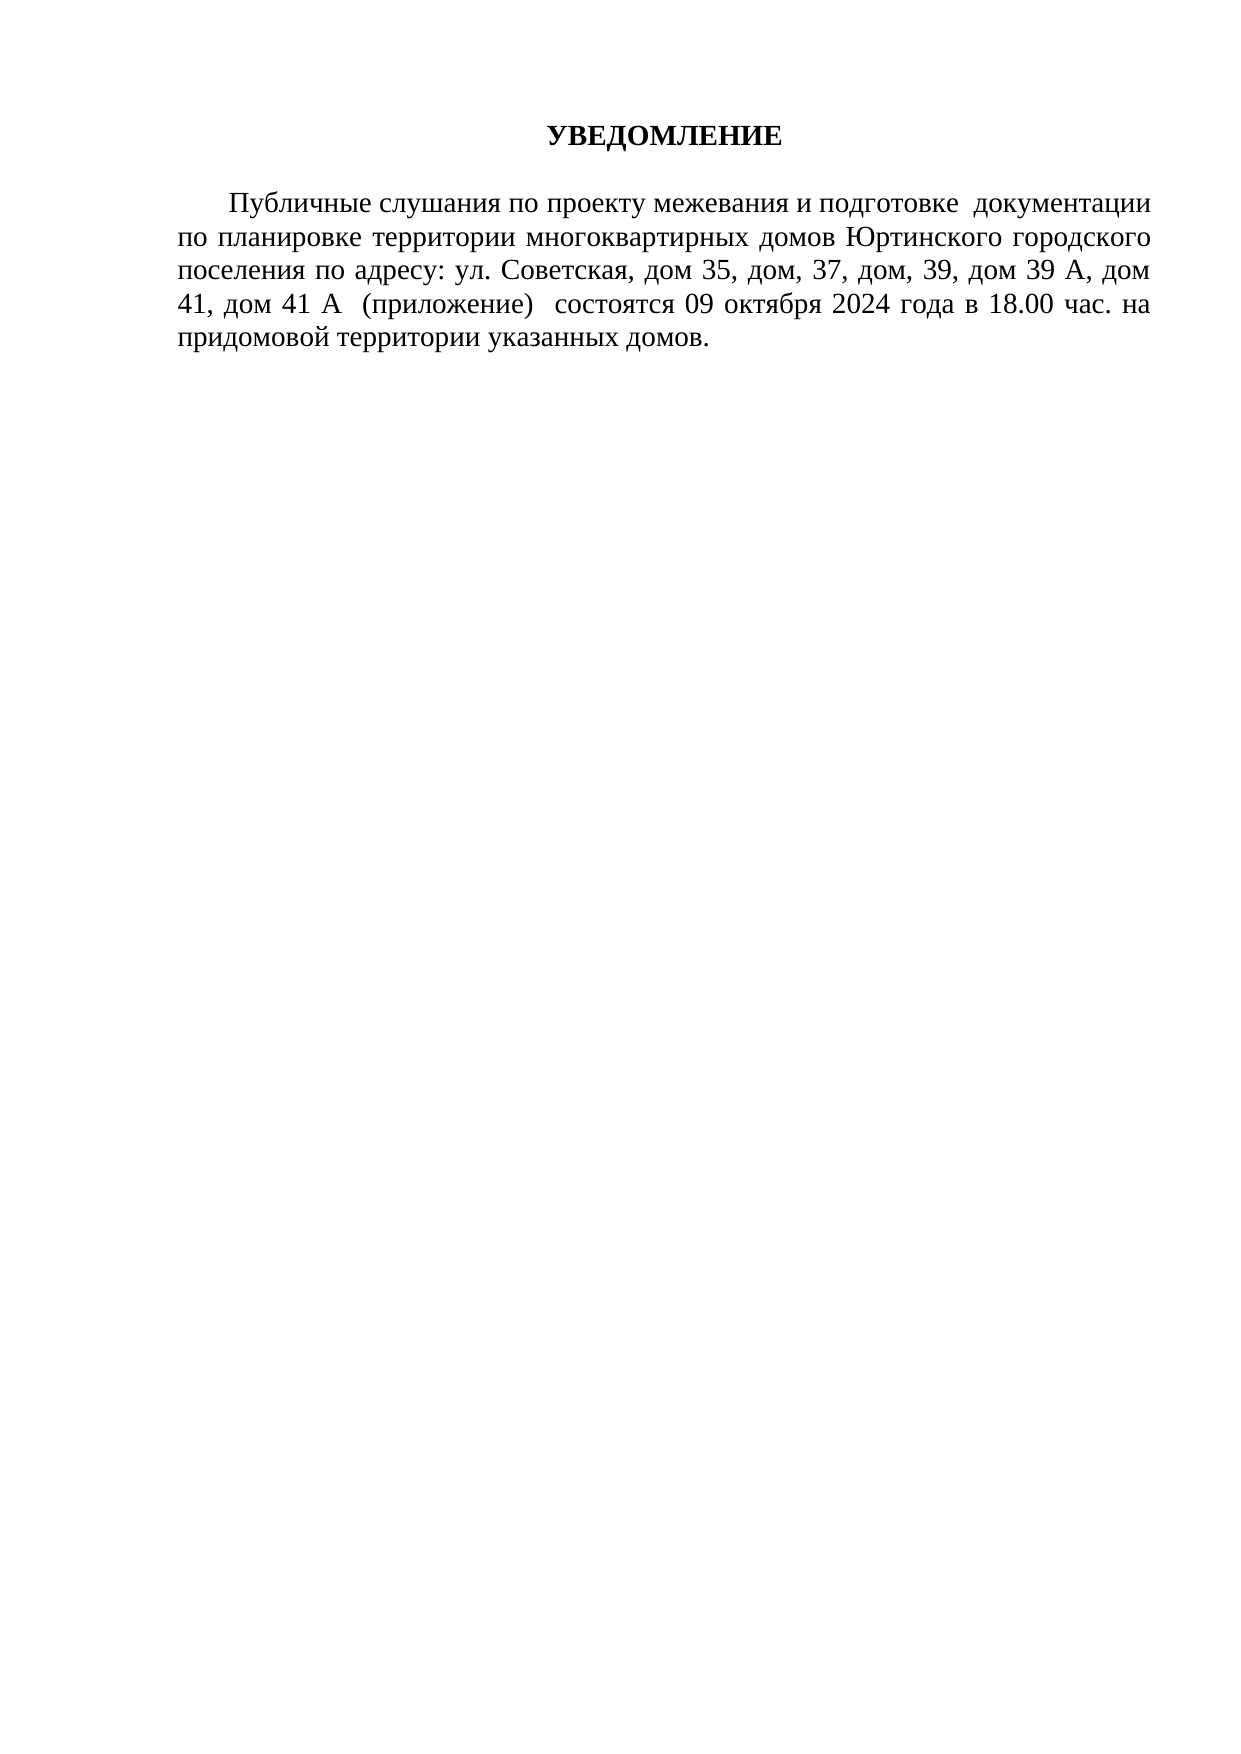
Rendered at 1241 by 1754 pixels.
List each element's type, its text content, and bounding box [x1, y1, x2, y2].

text УВЕДОМЛЕНИЕ [177, 118, 1152, 152]
text Публичные слушания по проекту межевания и подготовке документации по планировке территории многоквартирных домов Юртинского городского поселения по адресу: ул. Советская, дом 35, дом, 37, дом, 39, дом 39 А, дом 41, дом 41 А (приложение) состоятся 09 октября 2024 года в 18.00 час. на придомовой территории указанных домов. [177, 185, 1152, 353]
